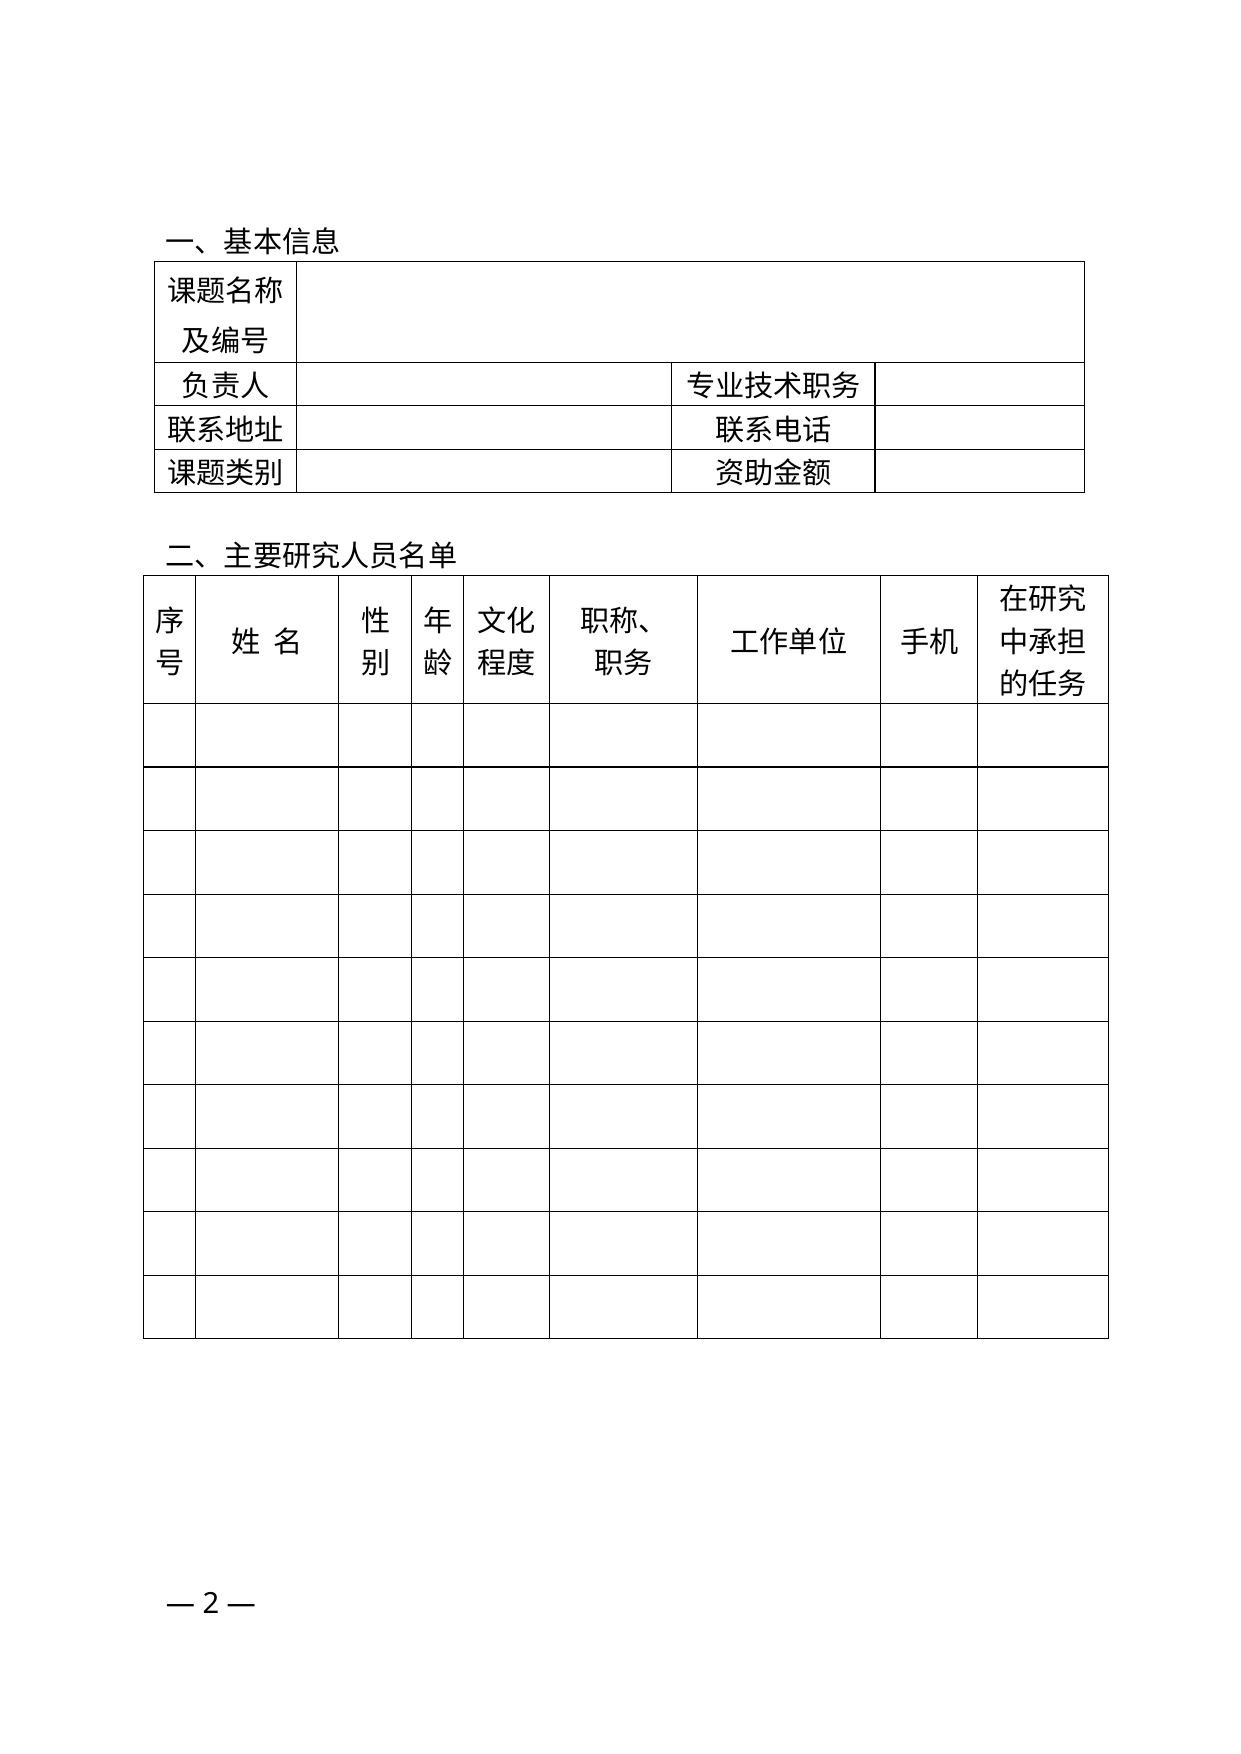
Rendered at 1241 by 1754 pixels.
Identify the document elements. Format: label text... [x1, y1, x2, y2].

table_cell [144, 1149, 195, 1211]
table_cell [412, 1212, 463, 1275]
table_cell [550, 831, 697, 893]
table_cell [339, 768, 411, 830]
table_cell [412, 831, 463, 893]
table_cell [978, 768, 1108, 830]
table_cell [412, 768, 463, 830]
table_cell [698, 1276, 880, 1338]
table_cell [698, 1212, 880, 1275]
table_cell [144, 1212, 195, 1275]
table_cell [550, 1149, 697, 1211]
table_cell [464, 958, 549, 1021]
table_cell [412, 1276, 463, 1338]
table_cell [978, 831, 1108, 893]
table_cell [464, 1276, 549, 1338]
table_cell [881, 1022, 977, 1084]
table_cell [464, 1212, 549, 1275]
table_cell [876, 406, 1084, 448]
table_header 姓 名 [196, 576, 338, 703]
table_cell [412, 1085, 463, 1148]
table_cell [978, 704, 1108, 766]
table_header 文化程度 [464, 576, 549, 703]
table_cell [144, 1022, 195, 1084]
table_cell [550, 768, 697, 830]
table_cell [412, 1022, 463, 1084]
table_cell [144, 1276, 195, 1338]
table_header 工作单位 [698, 576, 880, 703]
table_cell [881, 831, 977, 893]
table_cell [698, 958, 880, 1021]
table_cell [881, 1149, 977, 1211]
table_cell [339, 1149, 411, 1211]
table_cell [978, 1276, 1108, 1338]
table_cell [144, 831, 195, 893]
table_cell [876, 363, 1084, 405]
table_cell [881, 958, 977, 1021]
table_cell [464, 1149, 549, 1211]
table_header 手机 [881, 576, 977, 703]
table_cell [881, 1085, 977, 1148]
table_cell [464, 1022, 549, 1084]
table_cell [196, 1212, 338, 1275]
text 二、主要研究人员名单 [165, 533, 1087, 575]
table_cell [412, 958, 463, 1021]
table_cell [339, 1276, 411, 1338]
table_cell [698, 704, 880, 766]
table_cell [297, 363, 671, 405]
table_cell [550, 1276, 697, 1338]
table_cell 联系电话 [672, 406, 874, 448]
table_cell 课题类别 [155, 450, 296, 492]
table_cell [698, 1022, 880, 1084]
table_cell [550, 958, 697, 1021]
table_cell [297, 450, 671, 492]
table_cell [876, 450, 1084, 492]
table_cell [698, 1085, 880, 1148]
table_cell [978, 1212, 1108, 1275]
table_header [297, 262, 1084, 362]
table_cell [698, 768, 880, 830]
table_cell [144, 768, 195, 830]
table_cell [978, 958, 1108, 1021]
table_header 在研究中承担的任务 [978, 576, 1108, 703]
table_cell [464, 768, 549, 830]
table_cell [339, 895, 411, 957]
table_header 职称、 职务 [550, 576, 697, 703]
table_cell [464, 1085, 549, 1148]
table_cell [978, 1022, 1108, 1084]
table_cell [196, 768, 338, 830]
table_cell [339, 1212, 411, 1275]
text 一、基本信息 [165, 218, 1087, 261]
table_cell [881, 704, 977, 766]
table_cell [196, 831, 338, 893]
table_cell [196, 1022, 338, 1084]
table_cell [297, 406, 671, 448]
table_header 性别 [339, 576, 411, 703]
table_cell [196, 958, 338, 1021]
table_cell [196, 704, 338, 766]
table_cell [550, 1085, 697, 1148]
table_cell [550, 704, 697, 766]
table_cell 专业技术职务 [672, 363, 874, 405]
table_cell [881, 768, 977, 830]
table_cell [464, 831, 549, 893]
table_cell [144, 895, 195, 957]
table_cell [881, 1276, 977, 1338]
table_cell [550, 895, 697, 957]
table_cell [881, 1212, 977, 1275]
table_cell [698, 895, 880, 957]
table_header 年龄 [412, 576, 463, 703]
table_cell [978, 1085, 1108, 1148]
table_cell [339, 831, 411, 893]
table_cell [339, 958, 411, 1021]
table_cell [978, 895, 1108, 957]
table_cell [339, 1085, 411, 1148]
table_cell [550, 1022, 697, 1084]
table_cell [339, 1022, 411, 1084]
table_header 课题名称及编号 [155, 262, 296, 362]
table_cell [698, 831, 880, 893]
table_cell [196, 895, 338, 957]
table_cell [881, 895, 977, 957]
table_cell [144, 958, 195, 1021]
table_cell 资助金额 [672, 450, 874, 492]
table_cell [339, 704, 411, 766]
table_cell [144, 704, 195, 766]
table_cell [144, 1085, 195, 1148]
table_cell 联系地址 [155, 406, 296, 448]
table_cell [196, 1085, 338, 1148]
table_cell 负责人 [155, 363, 296, 405]
table_cell [196, 1276, 338, 1338]
table_cell [978, 1149, 1108, 1211]
table_cell [464, 895, 549, 957]
table_cell [196, 1149, 338, 1211]
table_cell [698, 1149, 880, 1211]
table_cell [412, 704, 463, 766]
table_cell [412, 1149, 463, 1211]
table_cell [464, 704, 549, 766]
table_cell [412, 895, 463, 957]
table_header 序号 [144, 576, 195, 703]
table_cell [550, 1212, 697, 1275]
